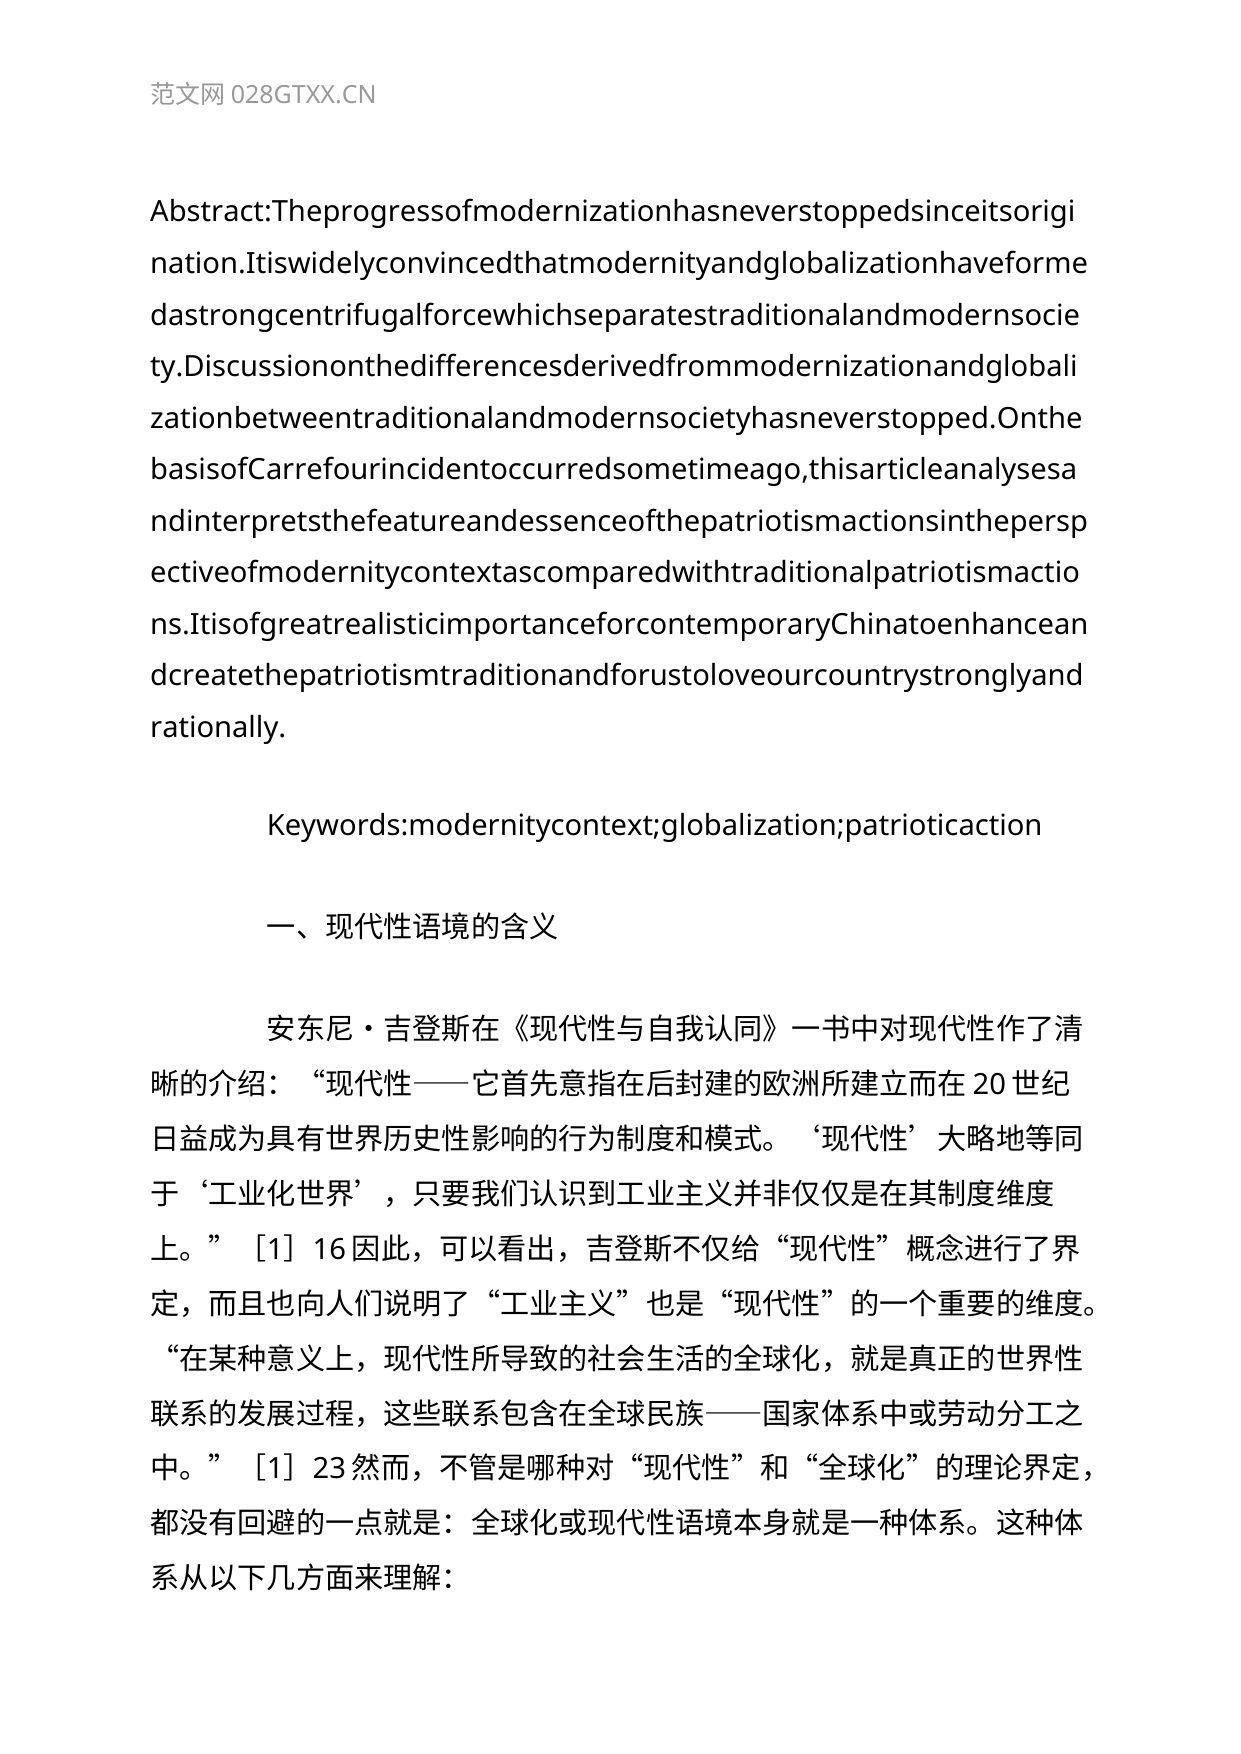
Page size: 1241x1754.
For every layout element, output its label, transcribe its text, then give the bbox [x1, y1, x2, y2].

text Abstract:Theprogressofmodernizationhasneverstoppedsinceitsorigination.Itiswidelyconvincedthatmodernityandglobalizationhaveformedastrongcentrifugalforcewhichseparatestraditionalandmodernsociety.Discussiononthedifferencesderivedfrommodernizationandglobalizationbetweentraditionalandmodernsocietyhasneverstopped.OnthebasisofCarrefourincidentoccurredsometimeago,thisarticleanalysesandinterpretsthefeatureandessenceofthepatriotismactionsintheperspectiveofmodernitycontextascomparedwithtraditionalpatriotismactions.ItisofgreatrealisticimportanceforcontemporaryChinatoenhanceandcreatethepatriotismtraditionandforustoloveourcountrystronglyandrationally. [150, 150, 1090, 746]
text 一、现代性语境的含义 [150, 904, 1090, 946]
text Keywords:modernitycontext;globalization;patrioticaction [150, 805, 1090, 844]
text 安东尼•吉登斯在《现代性与自我认同》一书中对现代性作了清晰的介绍：“现代性——它首先意指在后封建的欧洲所建立而在20世纪日益成为具有世界历史性影响的行为制度和模式。‘现代性’大略地等同于‘工业化世界’，只要我们认识到工业主义并非仅仅是在其制度维度上。”［1］16因此，可以看出，吉登斯不仅给“现代性”概念进行了界定，而且也向人们说明了“工业主义”也是“现代性”的一个重要的维度。“在某种意义上，现代性所导致的社会生活的全球化，就是真正的世界性联系的发展过程，这些联系包含在全球民族——国家体系中或劳动分工之中。”［1］23然而，不管是哪种对“现代性”和“全球化”的理论界定，都没有回避的一点就是：全球化或现代性语境本身就是一种体系。这种体系从以下几方面来理解： [150, 1006, 1090, 1597]
